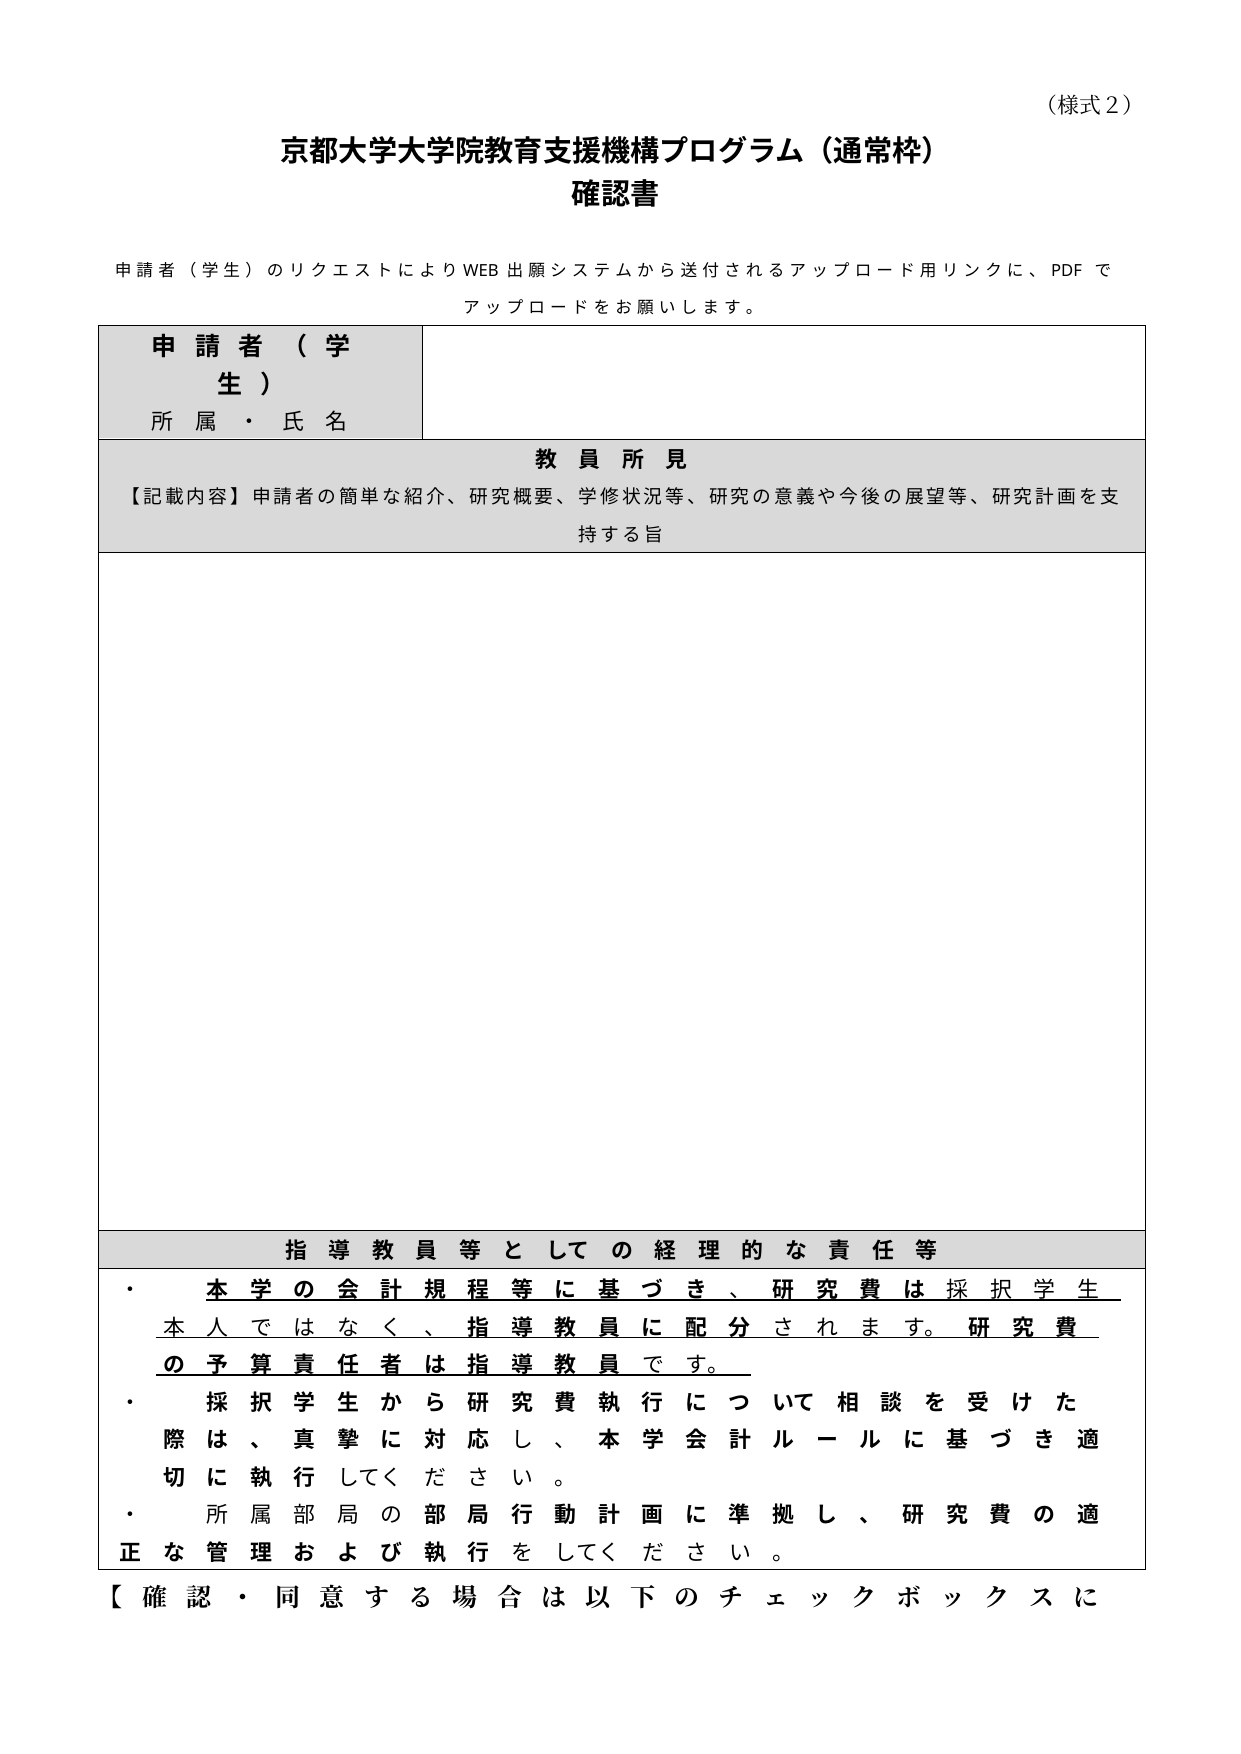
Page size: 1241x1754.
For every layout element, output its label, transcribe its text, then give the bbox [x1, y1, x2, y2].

text 申請者（学生）のリクエストによりWEB出願システムから送付されるアップロード用リンクに、PDFでアップロードをお願いします。 [98, 250, 1133, 325]
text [98, 1577, 1118, 1614]
text 確認書 [98, 170, 1133, 212]
table_header [423, 326, 1145, 438]
table_header 申請者（学生） 所属・氏名 [99, 326, 422, 438]
table_cell 指導教員等としての経理的な責任等 [99, 1231, 1145, 1268]
text 京都大学大学院教育支援機構プログラム（通常枠） [98, 128, 1133, 170]
table_cell [99, 553, 1145, 1229]
table_cell 教員所見 【記載内容】申請者の簡単な紹介、研究概要、学修状況等、研究の意義や今後の展望等、研究計画を支持する旨 [99, 440, 1145, 552]
table_cell ・ 本学の会計規程等に基づき、研究費は採択学生本人ではなく、指導教員に配分されます。研究費の予算責任者は指導教員です。 ・ 採択学生から研究費執行について相談を受けた際は、真摯に対応し、本学会計ルールに基づき適切に執行してください。 ・ 所属部局の部局行動計画に準拠し、研究費の適正な管理および執行をしてください。 [99, 1269, 1145, 1569]
